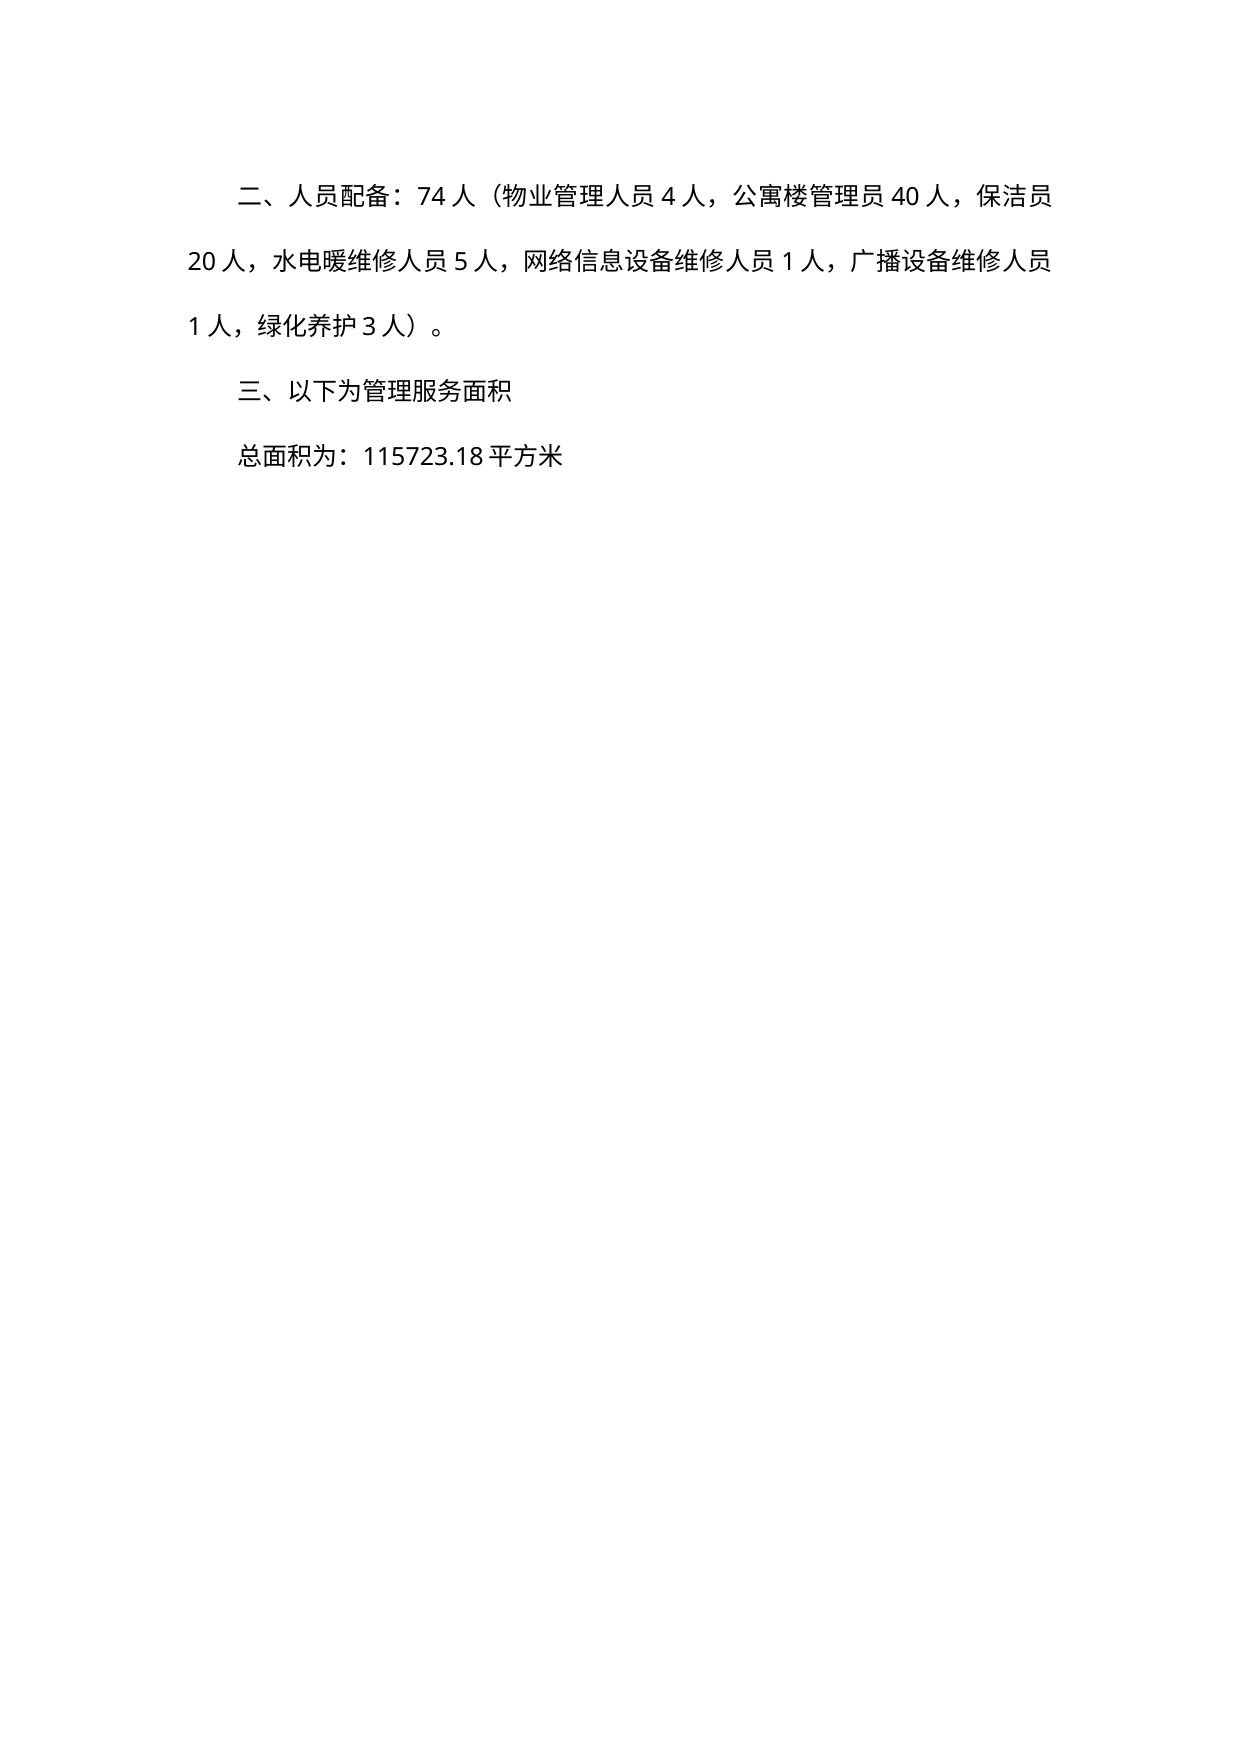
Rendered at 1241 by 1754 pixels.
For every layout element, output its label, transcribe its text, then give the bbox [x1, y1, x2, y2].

text 三、以下为管理服务面积 [187, 357, 1053, 422]
text 二、人员配备：74人（物业管理人员4人，公寓楼管理员40人，保洁员20人，水电暖维修人员5人，网络信息设备维修人员1人，广播设备维修人员1人，绿化养护3人）。 [187, 162, 1053, 357]
text 总面积为：115723.18平方米 [187, 422, 1053, 487]
